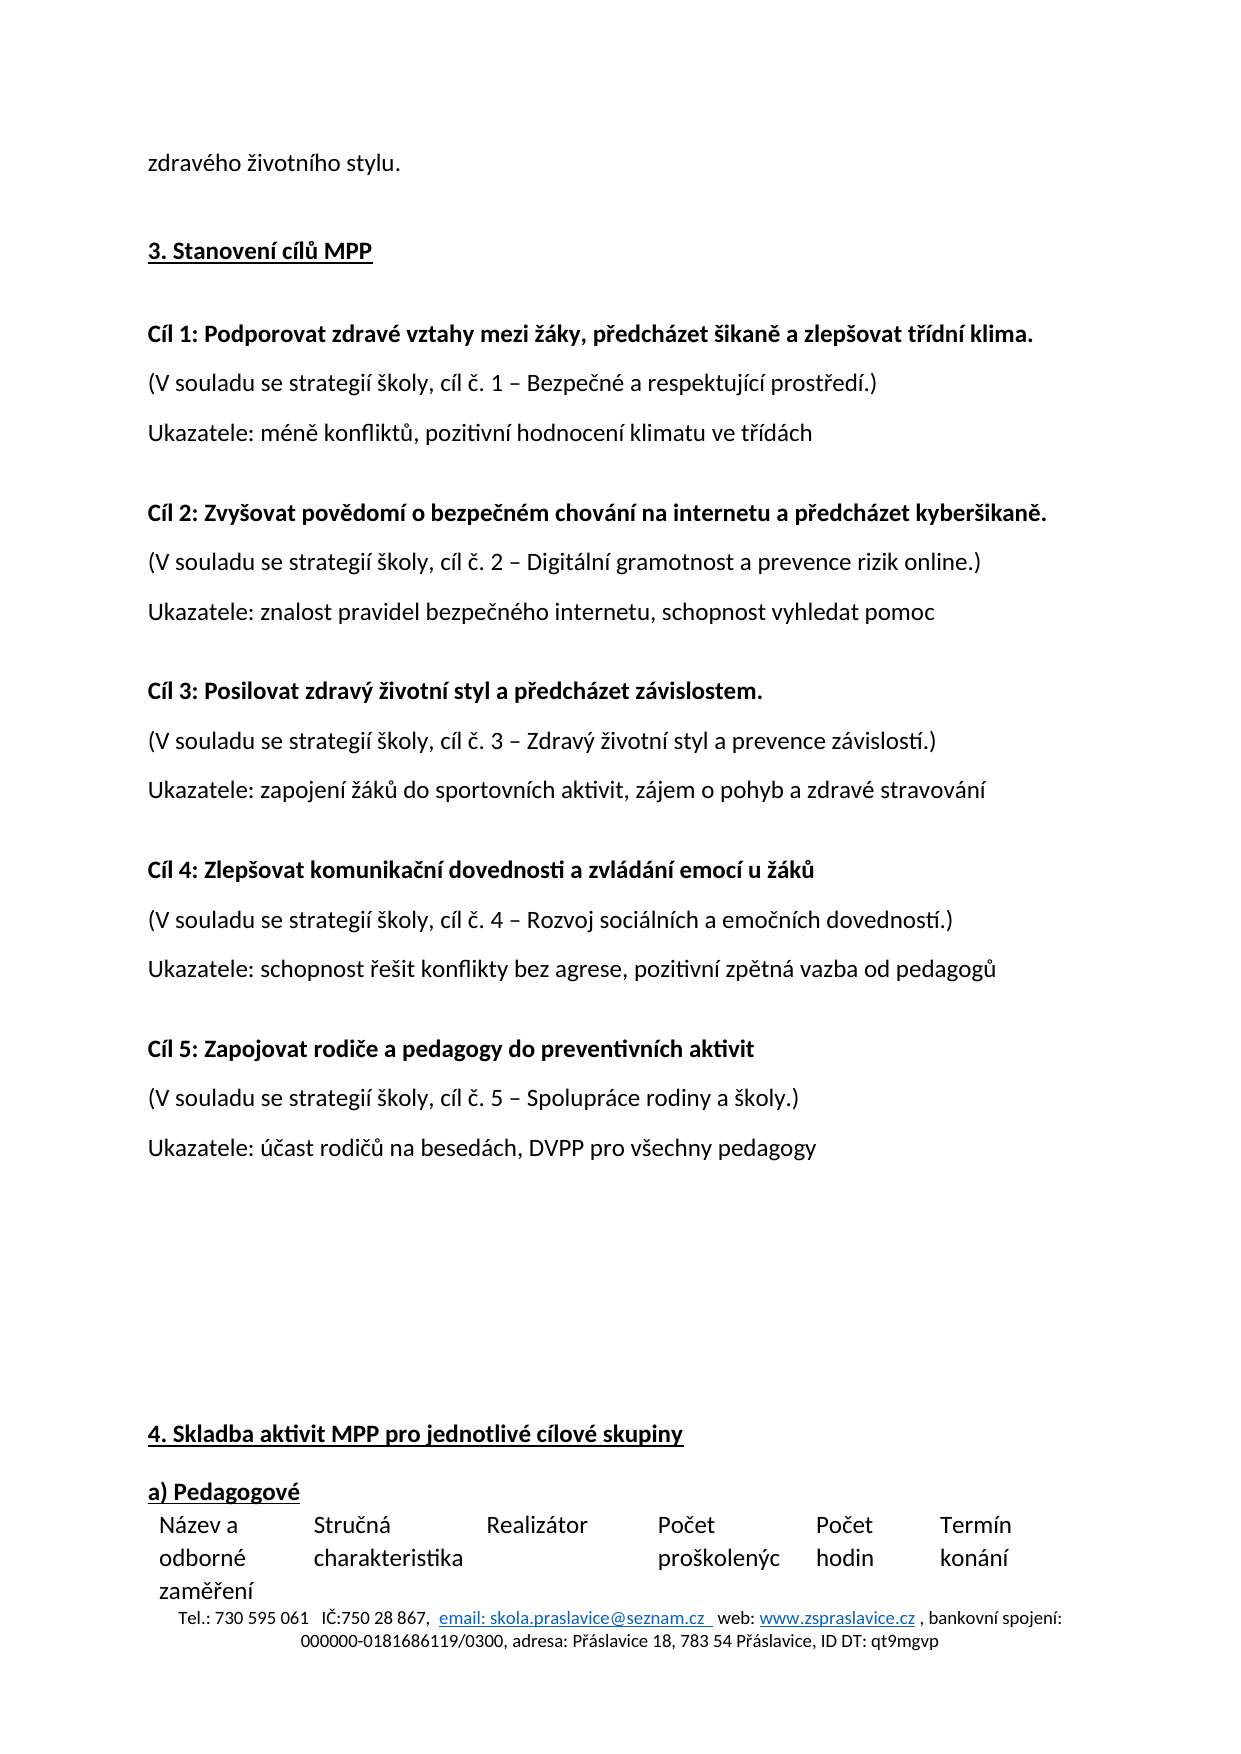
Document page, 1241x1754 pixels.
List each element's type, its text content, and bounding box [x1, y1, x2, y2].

subtitle 3. Stanovení cílů MPP [148, 236, 1093, 266]
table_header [148, 1509, 302, 1606]
table_header Termín konání [929, 1509, 1093, 1606]
table_header Počet hodin [805, 1509, 928, 1606]
text Cíl 3: Posilovat zdravý životní styl a předcházet závislostem. [148, 676, 1093, 706]
text Cíl 4: Zlepšovat komunikační dovednosti a zvládání emocí u žáků [148, 854, 1093, 885]
subtitle a) Pedagogové [148, 1476, 1093, 1507]
text (V souladu se strategií školy, cíl č. 5 – Spolupráce rodiny a školy.) [148, 1083, 1093, 1113]
text Cíl 1: Podporovat zdravé vztahy mezi žáky, předcházet šikaně a zlepšovat třídní klima. [148, 318, 1093, 348]
text Ukazatele: méně konfliktů, pozitivní hodnocení klimatu ve třídách [148, 417, 1093, 478]
text Cíl 2: Zvyšovat povědomí o bezpečném chování na internetu a předcházet kyberšikaně. [148, 497, 1093, 527]
text Cíl 5: Zapojovat rodiče a pedagogy do preventivních aktivit [148, 1033, 1093, 1063]
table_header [646, 1509, 804, 1606]
text (V souladu se strategií školy, cíl č. 3 – Zdravý životní styl a prevence závislostí.) [148, 725, 1093, 756]
text Ukazatele: účast rodičů na besedách, DVPP pro všechny pedagogy [148, 1132, 1093, 1193]
subtitle 4. Skladba aktivit MPP pro jednotlivé cílové skupiny [148, 1418, 1093, 1449]
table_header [302, 1509, 475, 1606]
text Ukazatele: znalost pravidel bezpečného internetu, schopnost vyhledat pomoc [148, 596, 1093, 657]
text Ukazatele: zapojení žáků do sportovních aktivit, zájem o pohyb a zdravé stravování [148, 775, 1093, 835]
text (V souladu se strategií školy, cíl č. 2 – Digitální gramotnost a prevence rizik online.) [148, 546, 1093, 577]
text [148, 148, 1093, 208]
text Ukazatele: schopnost řešit konflikty bez agrese, pozitivní zpětná vazba od pedagogů [148, 953, 1093, 1014]
table_header Realizátor [475, 1509, 646, 1606]
text (V souladu se strategií školy, cíl č. 1 – Bezpečné a respektující prostředí.) [148, 368, 1093, 398]
text (V souladu se strategií školy, cíl č. 4 – Rozvoj sociálních a emočních dovedností.) [148, 904, 1093, 934]
